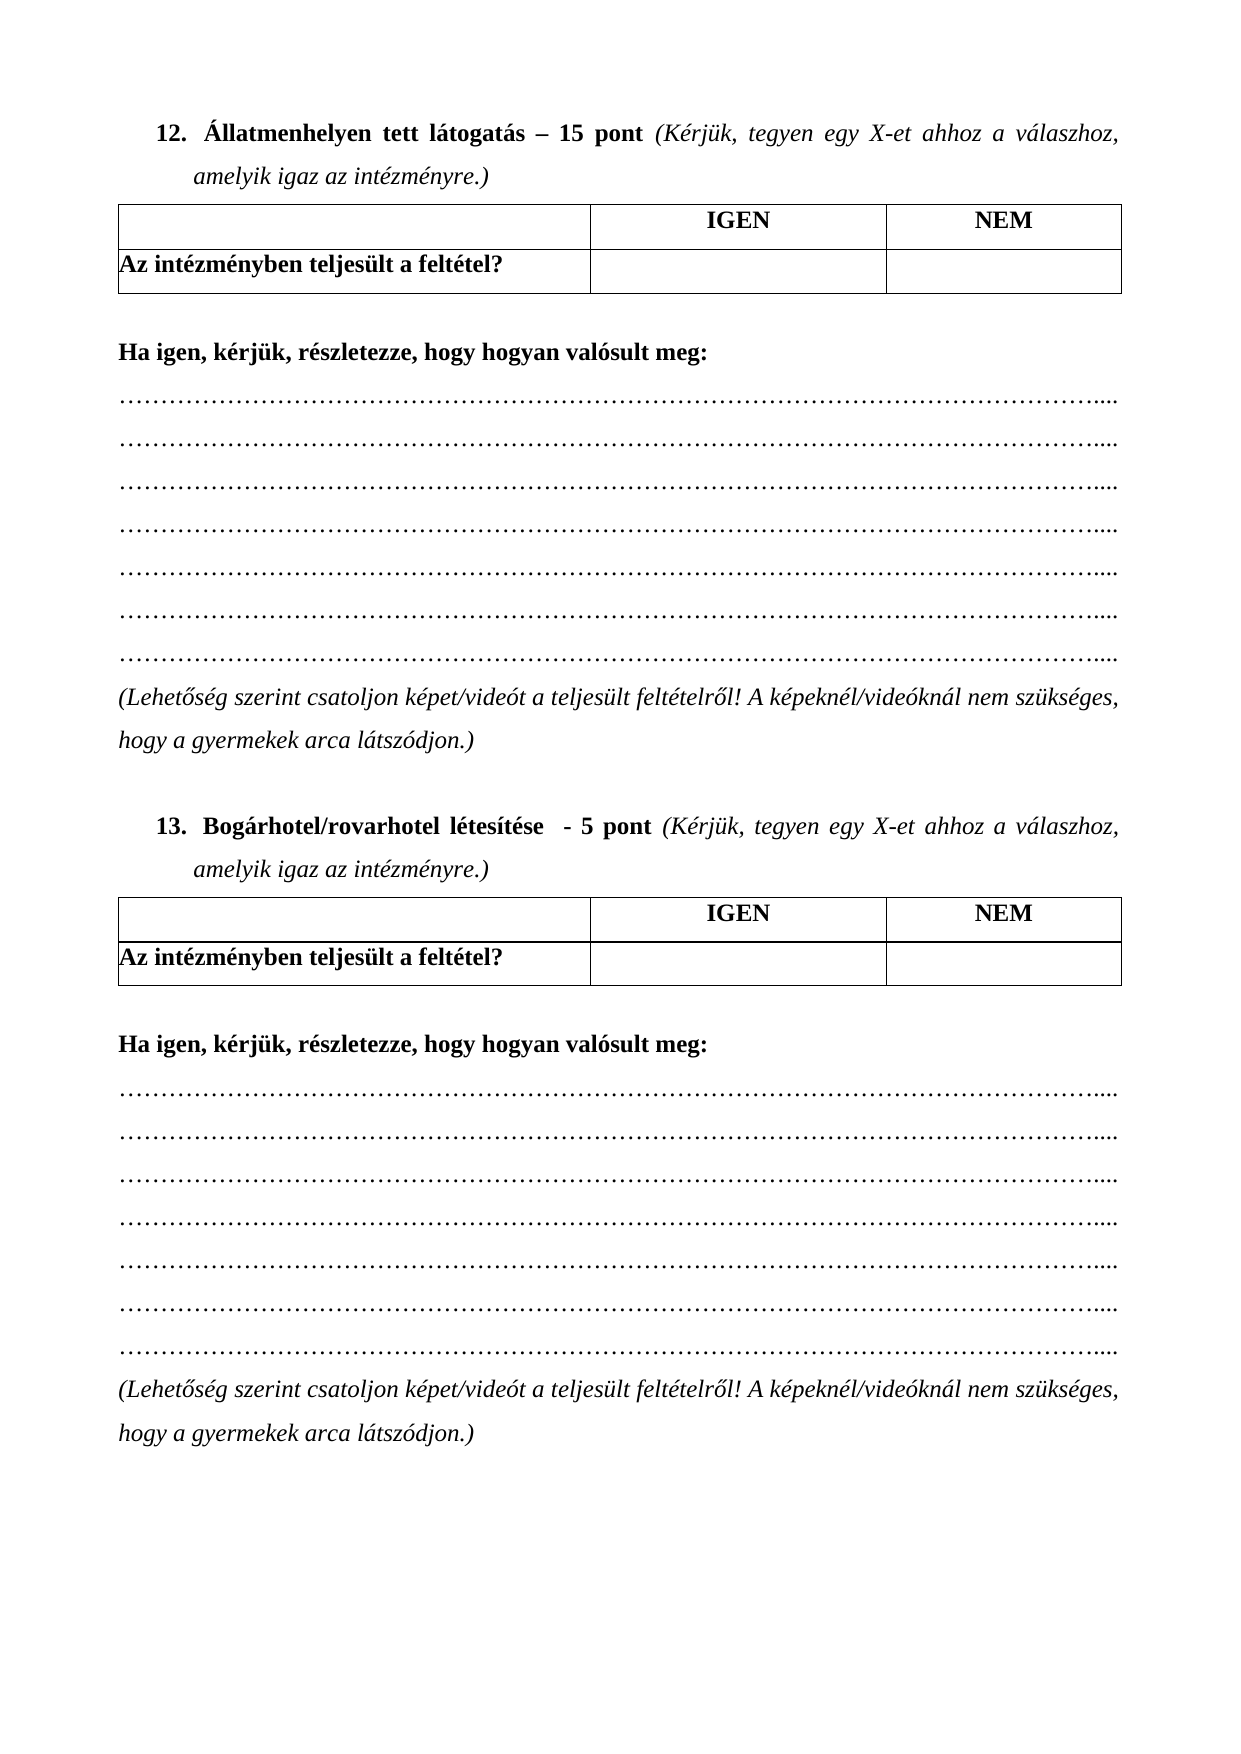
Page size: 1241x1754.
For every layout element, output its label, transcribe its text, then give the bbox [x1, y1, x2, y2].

text ……………………………………………………………………………………………………….... [118, 1116, 1122, 1144]
table_cell Az intézményben teljesült a feltétel? [119, 943, 590, 985]
text ……………………………………………………………………………………………………….... [118, 552, 1122, 581]
text (Lehetőség szerint csatoljon képet/videót a teljesült feltételről! A képeknél/videóknál nem szükséges, hogy a gyermekek arca látszódjon.) [118, 1374, 1122, 1446]
text Ha igen, kérjük, részletezze, hogy hogyan valósult meg: [118, 337, 1122, 365]
list Állatmenhelyen tett látogatás – 15 pont (Kérjük, tegyen egy X-et ahhoz a válaszhoz, amelyik igaz az intézményre.) [156, 118, 1122, 190]
text ……………………………………………………………………………………………………….... [118, 1073, 1122, 1101]
text ……………………………………………………………………………………………………….... [118, 1202, 1122, 1231]
table_header IGEN [591, 898, 886, 941]
text ……………………………………………………………………………………………………….... [118, 1245, 1122, 1274]
table_header NEM [887, 898, 1121, 941]
text Ha igen, kérjük, részletezze, hogy hogyan valósult meg: [118, 1029, 1122, 1058]
text ……………………………………………………………………………………………………….... [118, 638, 1122, 667]
list Bogárhotel/rovarhotel létesítése - 5 pont (Kérjük, tegyen egy X-et ahhoz a válaszhoz, amelyik igaz az intézményre.) [156, 811, 1122, 883]
table_header [119, 205, 590, 248]
text ……………………………………………………………………………………………………….... [118, 595, 1122, 624]
text ……………………………………………………………………………………………………….... [118, 1288, 1122, 1317]
text ……………………………………………………………………………………………………….... [118, 509, 1122, 538]
text ……………………………………………………………………………………………………….... [118, 466, 1122, 495]
table_header IGEN [591, 205, 886, 248]
text ……………………………………………………………………………………………………….... [118, 1331, 1122, 1360]
text ……………………………………………………………………………………………………….... [118, 1159, 1122, 1188]
table_cell [591, 250, 886, 292]
table_cell [887, 943, 1121, 985]
table_header [119, 898, 590, 941]
table_cell [591, 943, 886, 985]
text (Lehetőség szerint csatoljon képet/videót a teljesült feltételről! A képeknél/videóknál nem szükséges, hogy a gyermekek arca látszódjon.) [118, 682, 1122, 753]
text ……………………………………………………………………………………………………….... [118, 380, 1122, 408]
text ……………………………………………………………………………………………………….... [118, 423, 1122, 452]
table_header NEM [887, 205, 1121, 248]
table_cell Az intézményben teljesült a feltétel? [119, 250, 590, 292]
table_cell [887, 250, 1121, 292]
